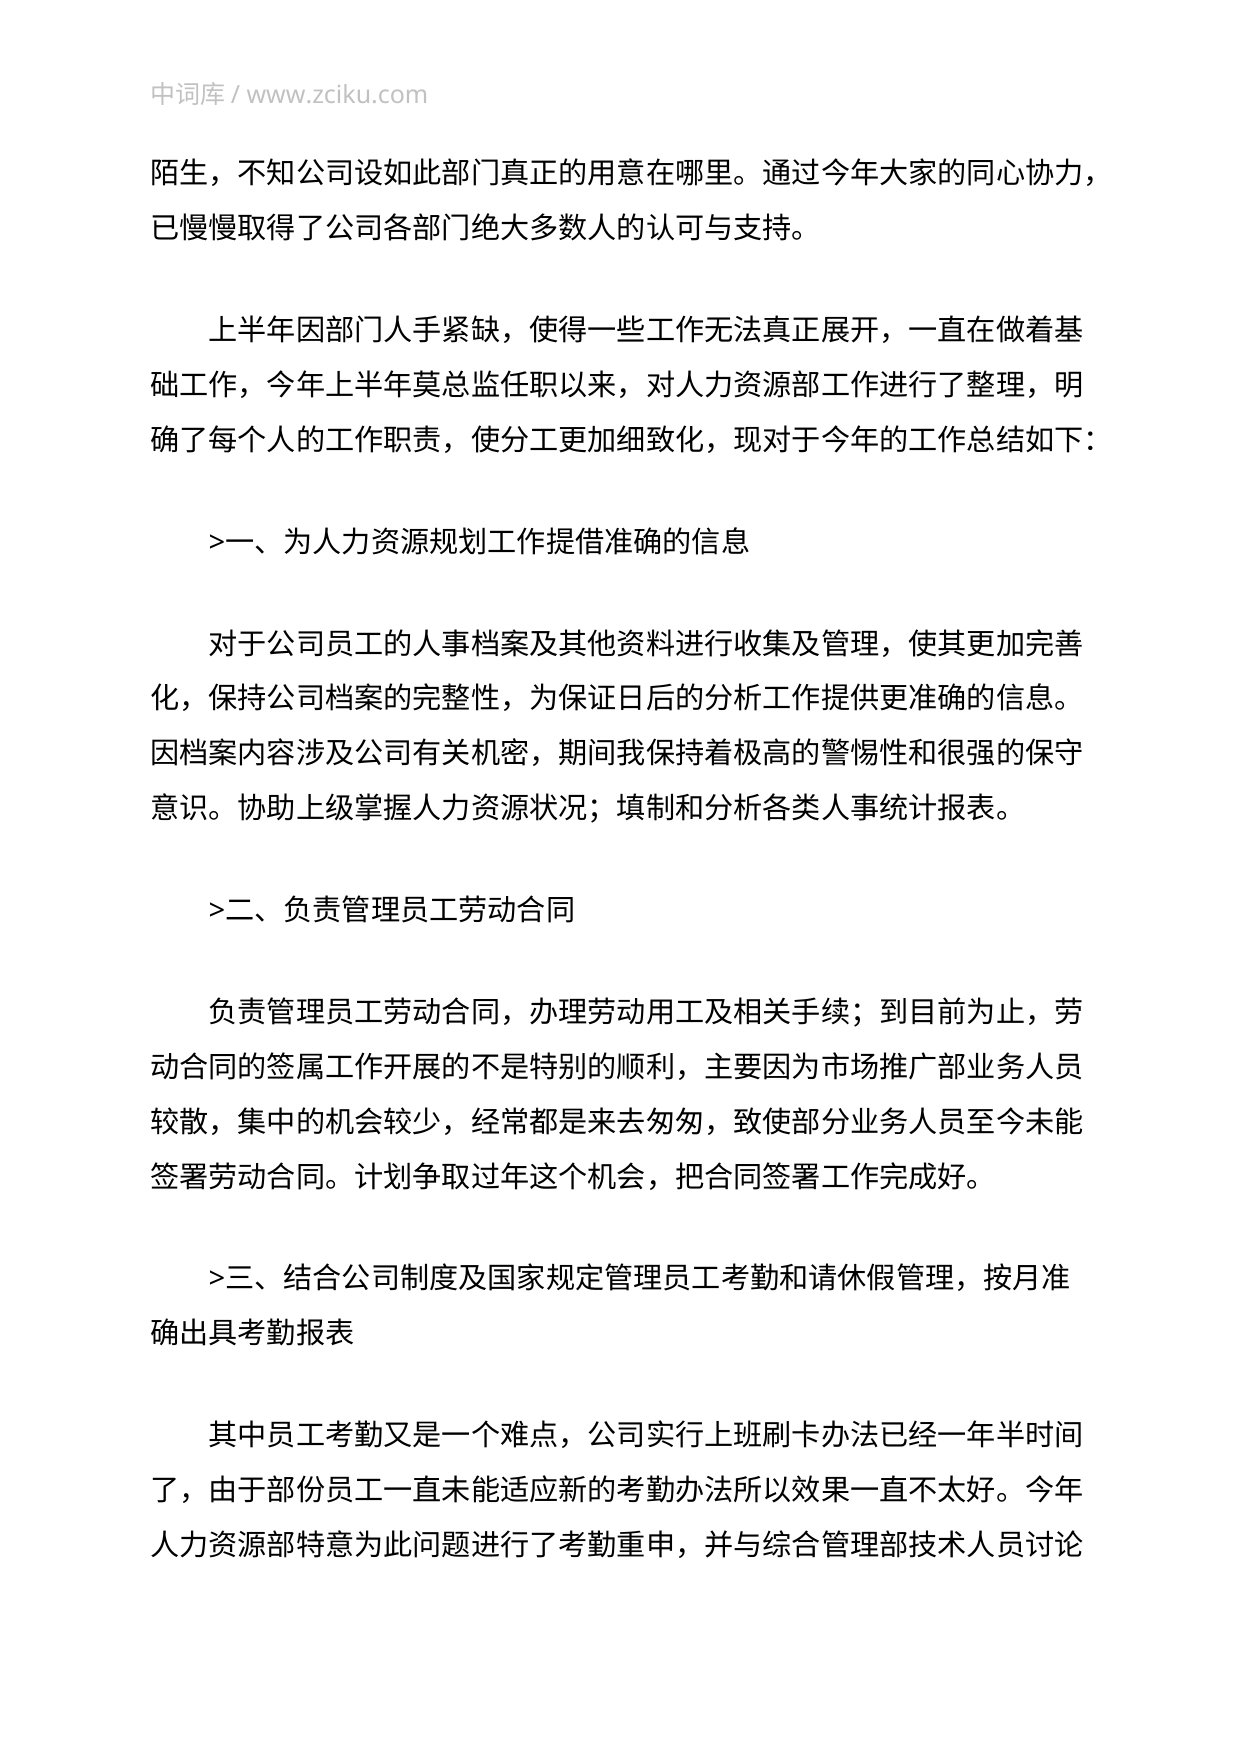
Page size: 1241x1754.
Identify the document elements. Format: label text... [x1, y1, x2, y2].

text >一、为人力资源规划工作提借准确的信息 [150, 518, 1090, 561]
text >三、结合公司制度及国家规定管理员工考勤和请休假管理，按月准确出具考勤报表 [150, 1255, 1090, 1352]
text >二、负责管理员工劳动合同 [150, 887, 1090, 929]
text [150, 150, 1090, 247]
text 上半年因部门人手紧缺，使得一些工作无法真正展开，一直在做着基础工作，今年上半年莫总监任职以来，对人力资源部工作进行了整理，明确了每个人的工作职责，使分工更加细致化，现对于今年的工作总结如下： [150, 307, 1090, 459]
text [150, 1412, 1090, 1564]
text 对于公司员工的人事档案及其他资料进行收集及管理，使其更加完善化，保持公司档案的完整性，为保证日后的分析工作提供更准确的信息。因档案内容涉及公司有关机密，期间我保持着极高的警惕性和很强的保守意识。协助上级掌握人力资源状况；填制和分析各类人事统计报表。 [150, 620, 1090, 827]
text 负责管理员工劳动合同，办理劳动用工及相关手续；到目前为止，劳动合同的签属工作开展的不是特别的顺利，主要因为市场推广部业务人员较散，集中的机会较少，经常都是来去匆匆，致使部分业务人员至今未能签署劳动合同。计划争取过年这个机会，把合同签署工作完成好。 [150, 989, 1090, 1196]
